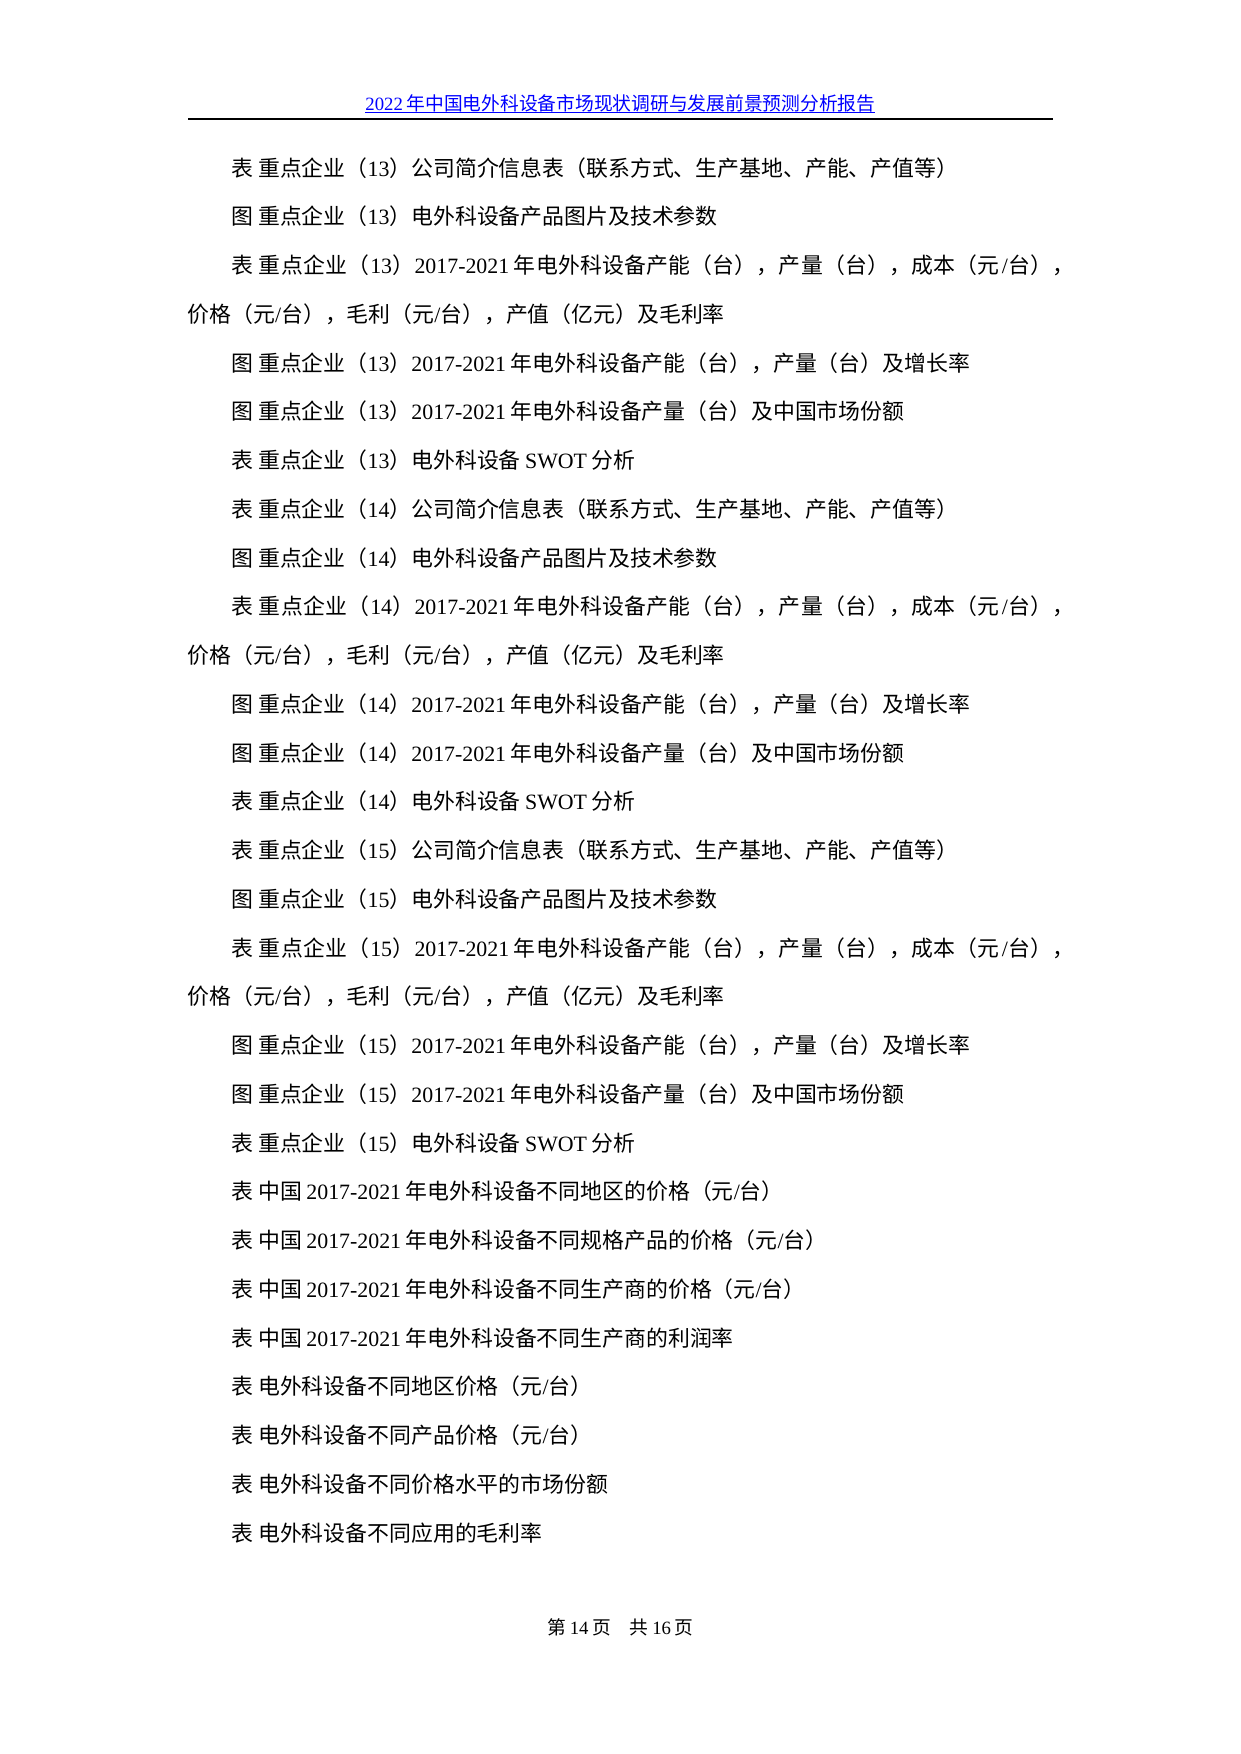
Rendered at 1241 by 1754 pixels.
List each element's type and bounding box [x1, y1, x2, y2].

text [187, 150, 1053, 1548]
